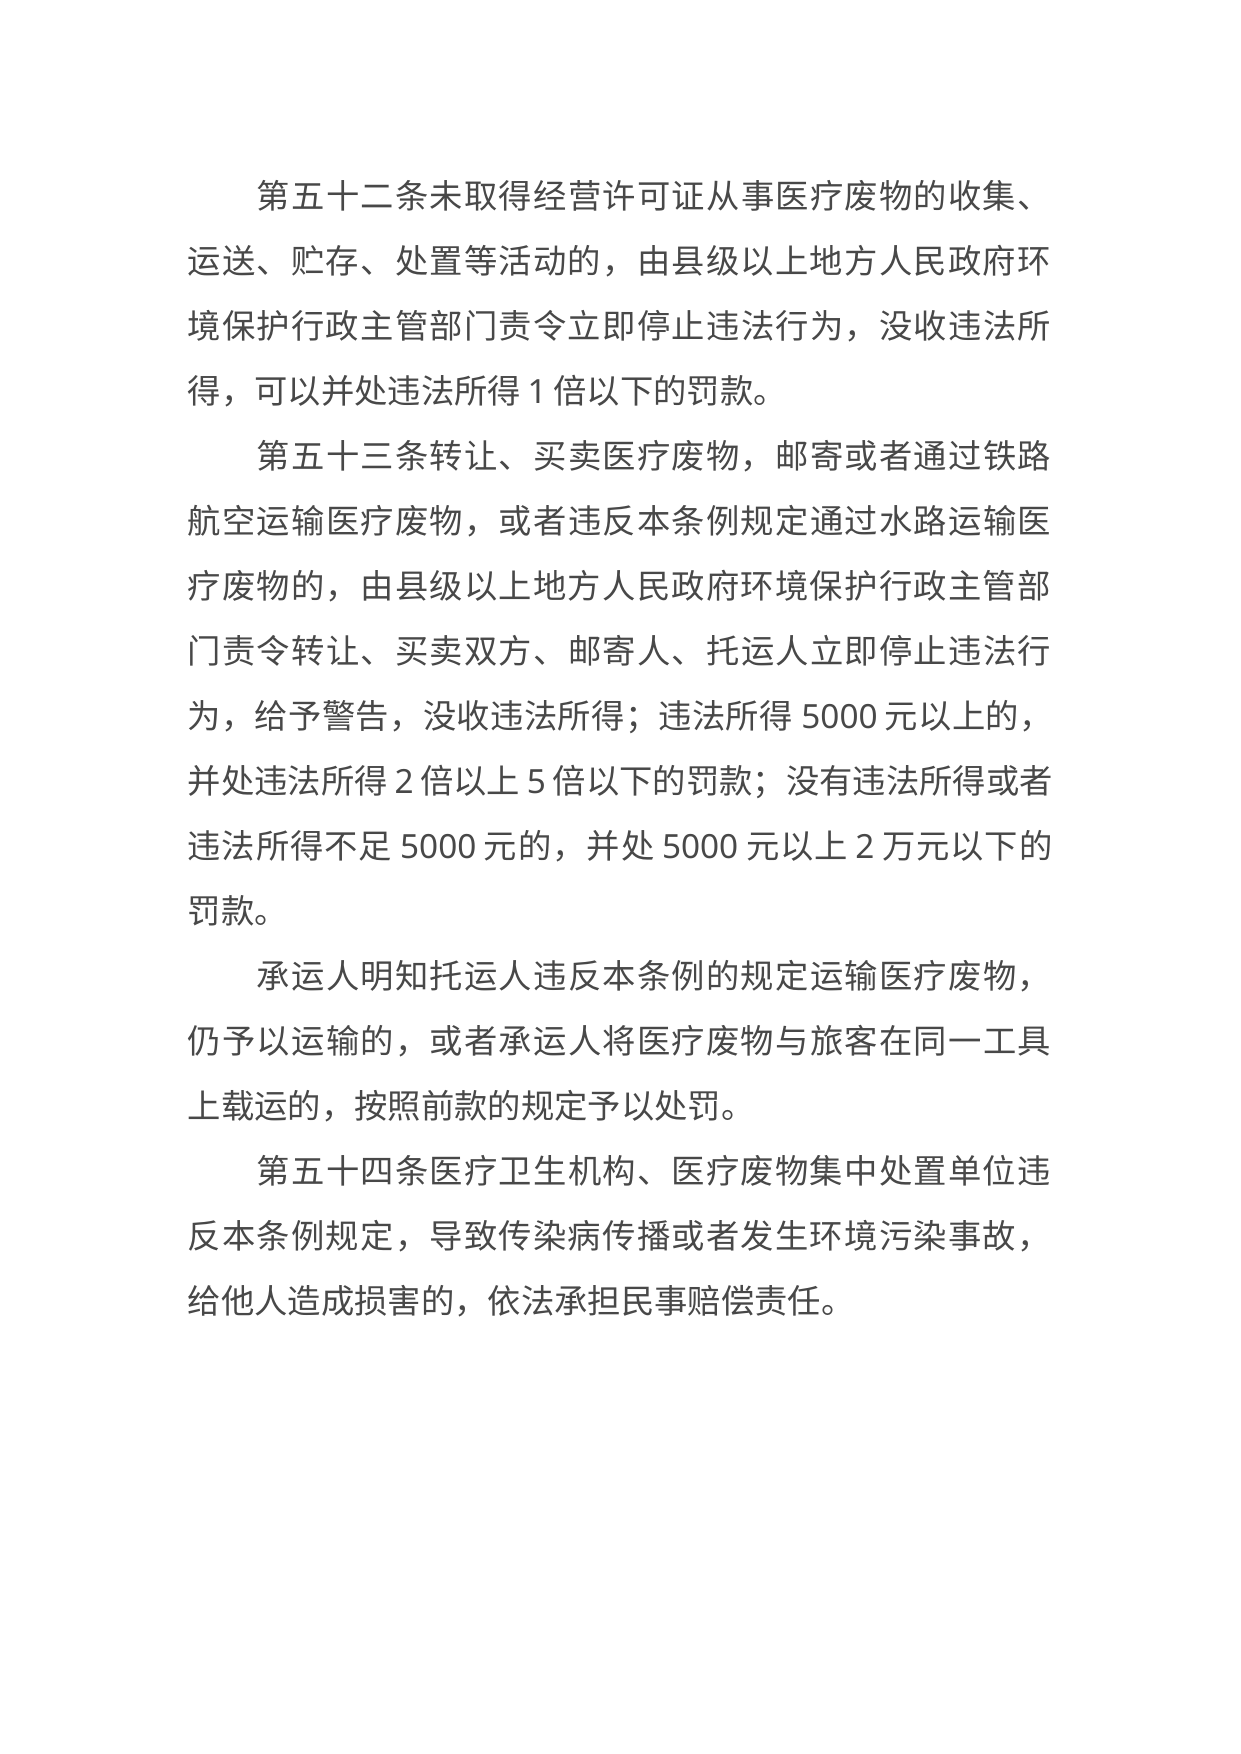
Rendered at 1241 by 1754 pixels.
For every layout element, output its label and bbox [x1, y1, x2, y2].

text [187, 162, 1053, 1332]
